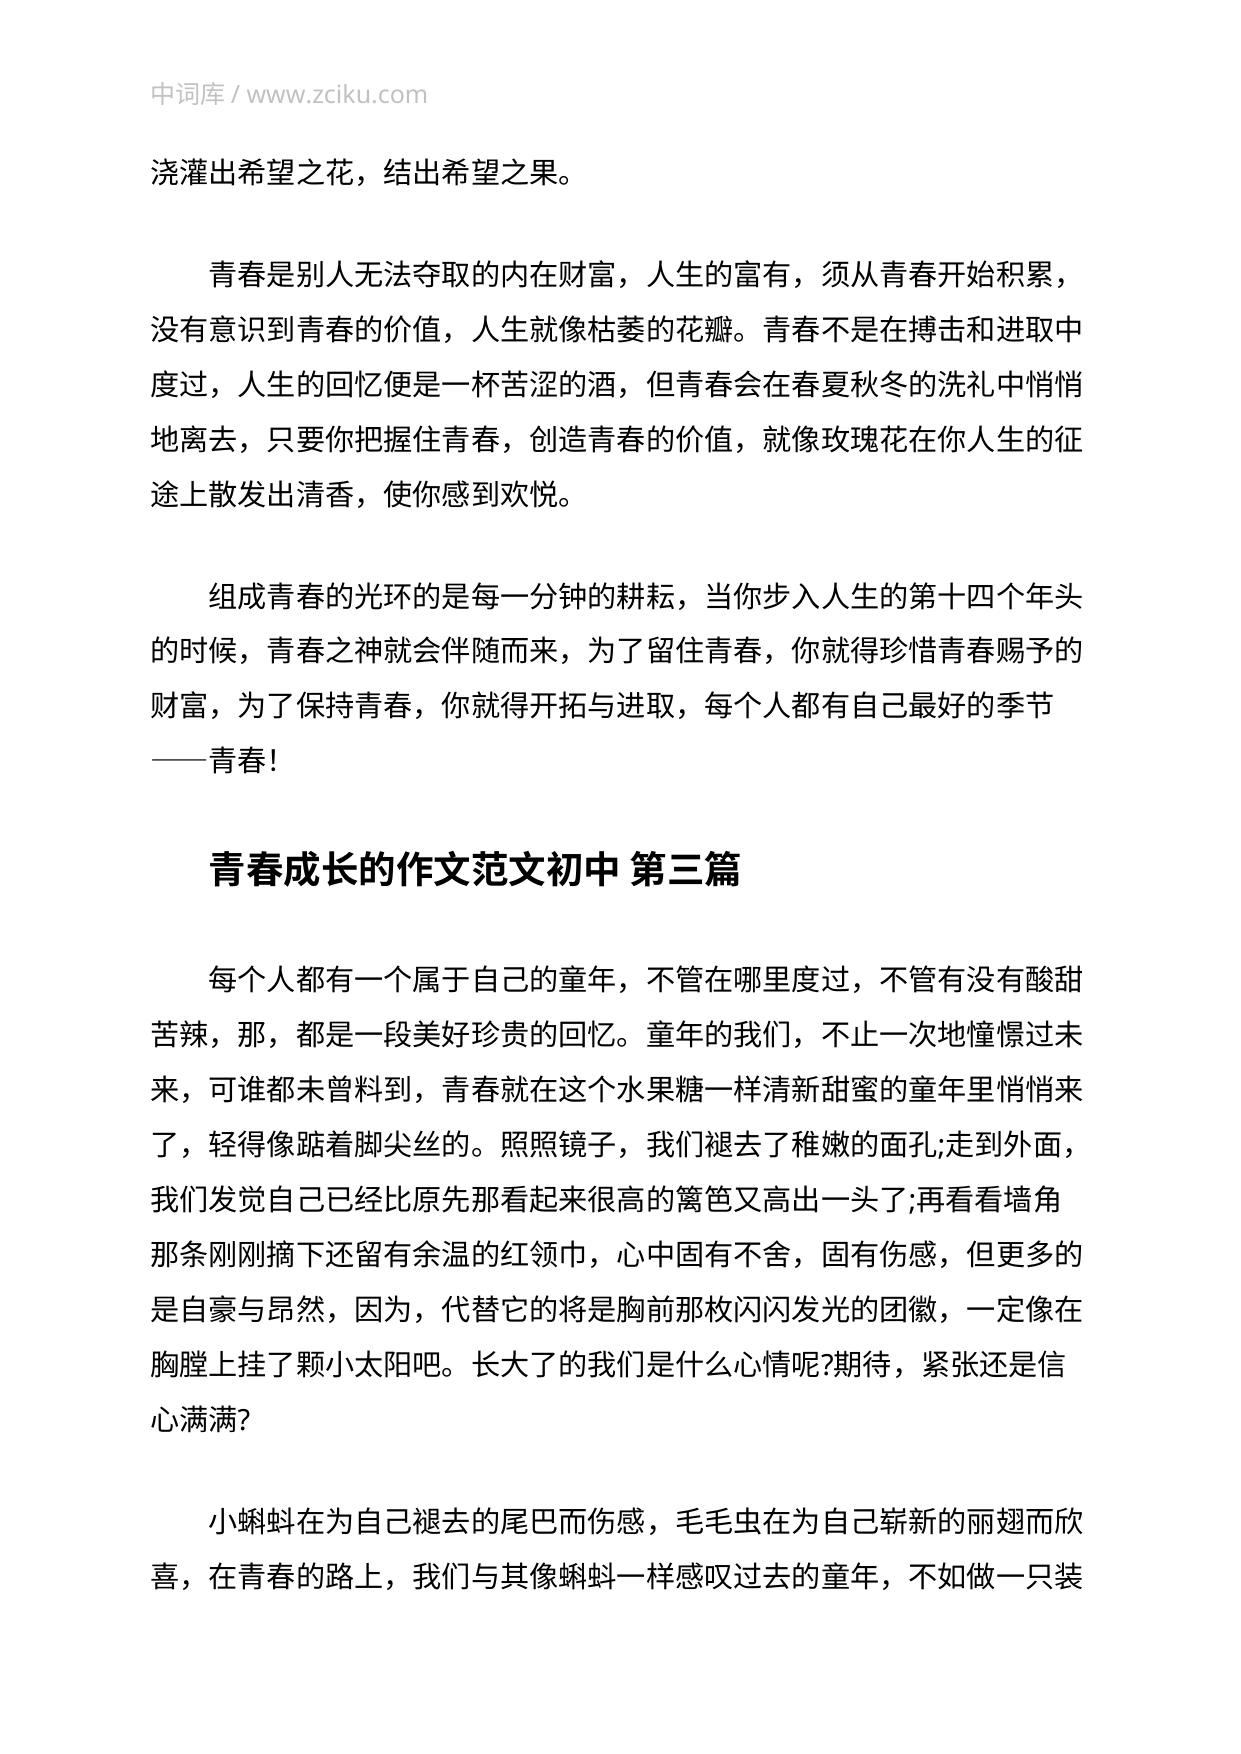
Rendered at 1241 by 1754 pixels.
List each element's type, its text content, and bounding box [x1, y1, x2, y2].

text 青春是别人无法夺取的内在财富，人生的富有，须从青春开始积累，没有意识到青春的价值，人生就像枯萎的花瓣。青春不是在搏击和进取中度过，人生的回忆便是一杯苦涩的酒，但青春会在春夏秋冬的洗礼中悄悄地离去，只要你把握住青春，创造青春的价值，就像玫瑰花在你人生的征途上散发出清香，使你感到欢悦。 [150, 252, 1090, 514]
text 每个人都有一个属于自己的童年，不管在哪里度过，不管有没有酸甜苦辣，那，都是一段美好珍贵的回忆。童年的我们，不止一次地憧憬过未来，可谁都未曾料到，青春就在这个水果糖一样清新甜蜜的童年里悄悄来了，轻得像踮着脚尖丝的。照照镜子，我们褪去了稚嫩的面孔;走到外面，我们发觉自己已经比原先那看起来很高的篱笆又高出一头了;再看看墙角那条刚刚摘下还留有余温的红领巾，心中固有不舍，固有伤感，但更多的是自豪与昂然，因为，代替它的将是胸前那枚闪闪发光的团徽，一定像在胸膛上挂了颗小太阳吧。长大了的我们是什么心情呢?期待，紧张还是信心满满? [150, 957, 1090, 1439]
text 组成青春的光环的是每一分钟的耕耘，当你步入人生的第十四个年头的时候，青春之神就会伴随而来，为了留住青春，你就得珍惜青春赐予的财富，为了保持青春，你就得开拓与进取，每个人都有自己最好的季节——青春！ [150, 573, 1090, 780]
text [150, 150, 1090, 192]
text 青春成长的作文范文初中 第三篇 [150, 839, 1090, 894]
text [150, 1498, 1090, 1596]
